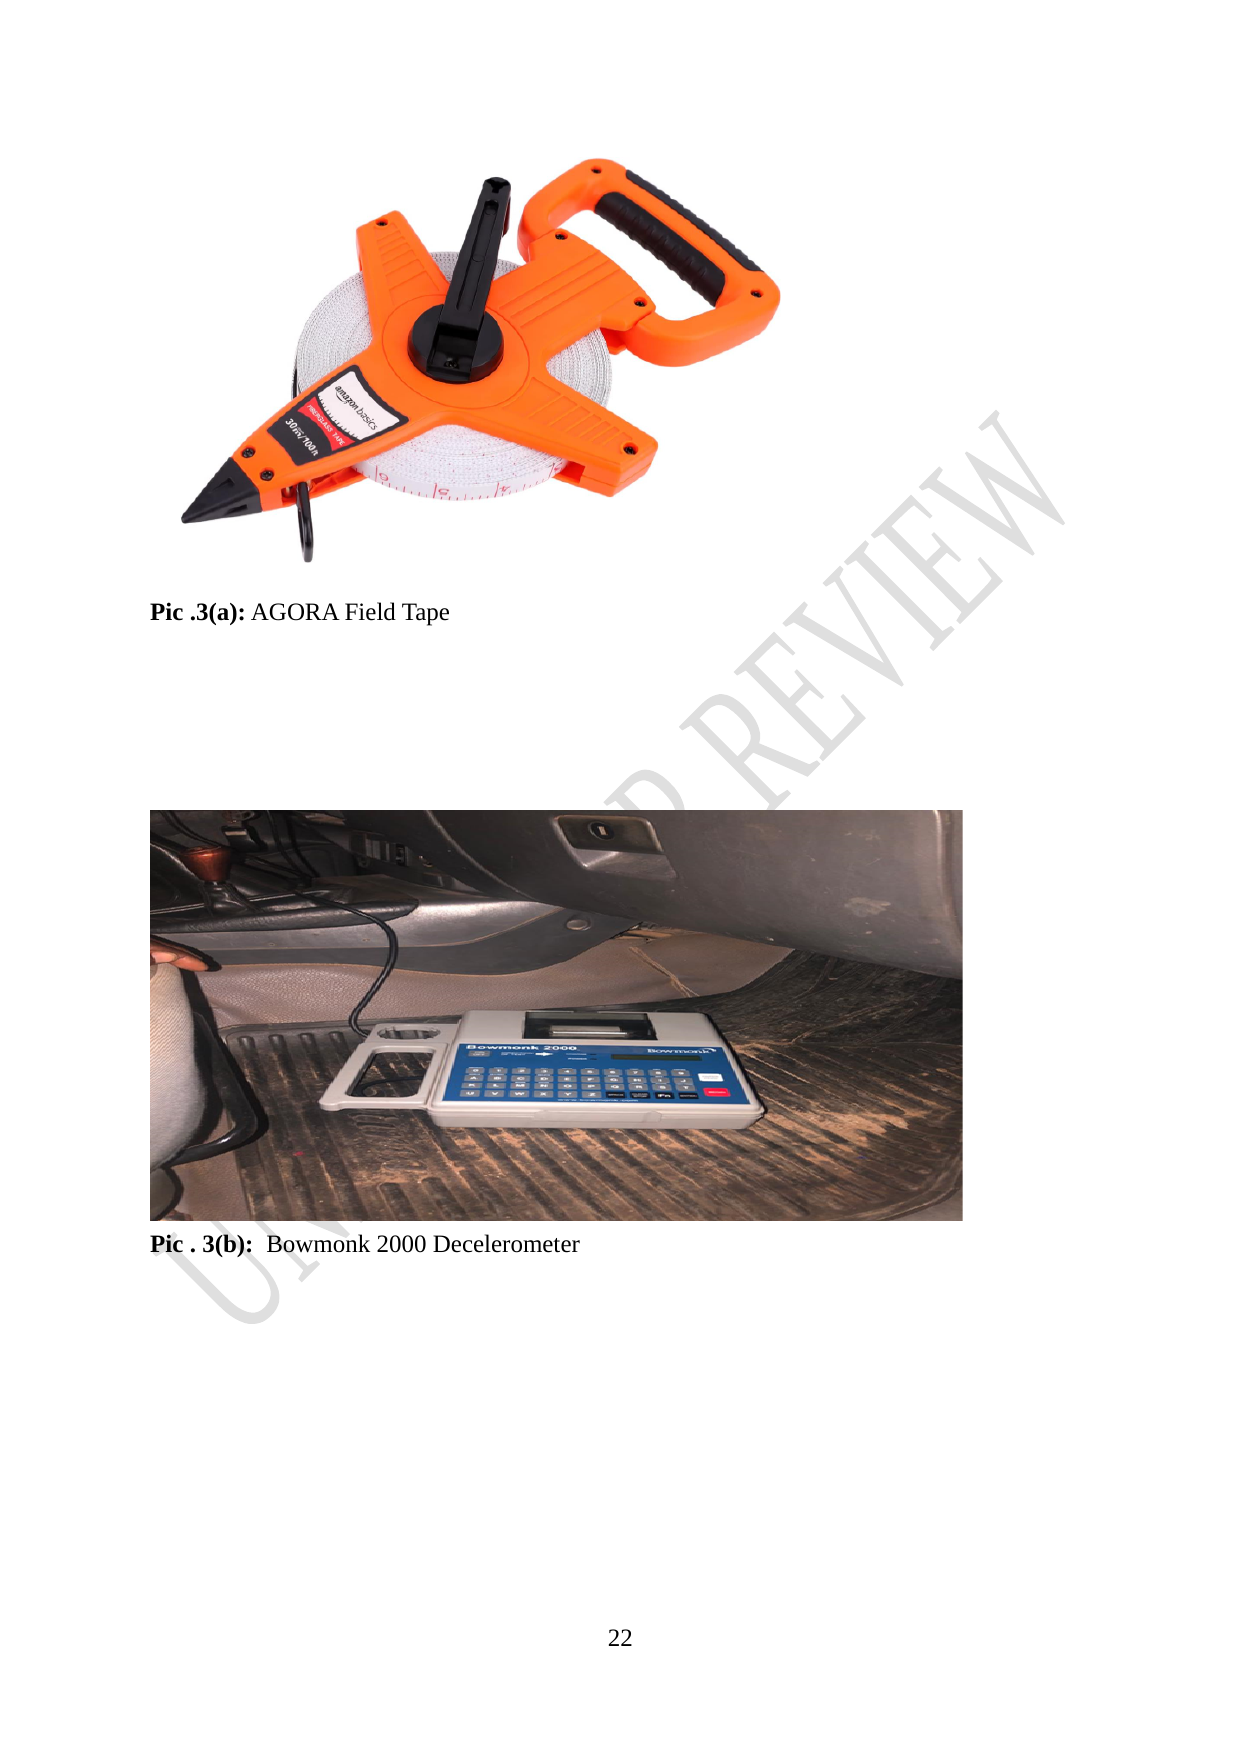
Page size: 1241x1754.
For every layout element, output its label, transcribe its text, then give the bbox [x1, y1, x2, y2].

picture [150, 810, 963, 1221]
picture [150, 150, 806, 568]
text Pic . 3(b): Bowmonk 2000 Decelerometer [150, 1229, 1090, 1258]
text Pic .3(a): AGORA Field Tape [150, 597, 1090, 626]
